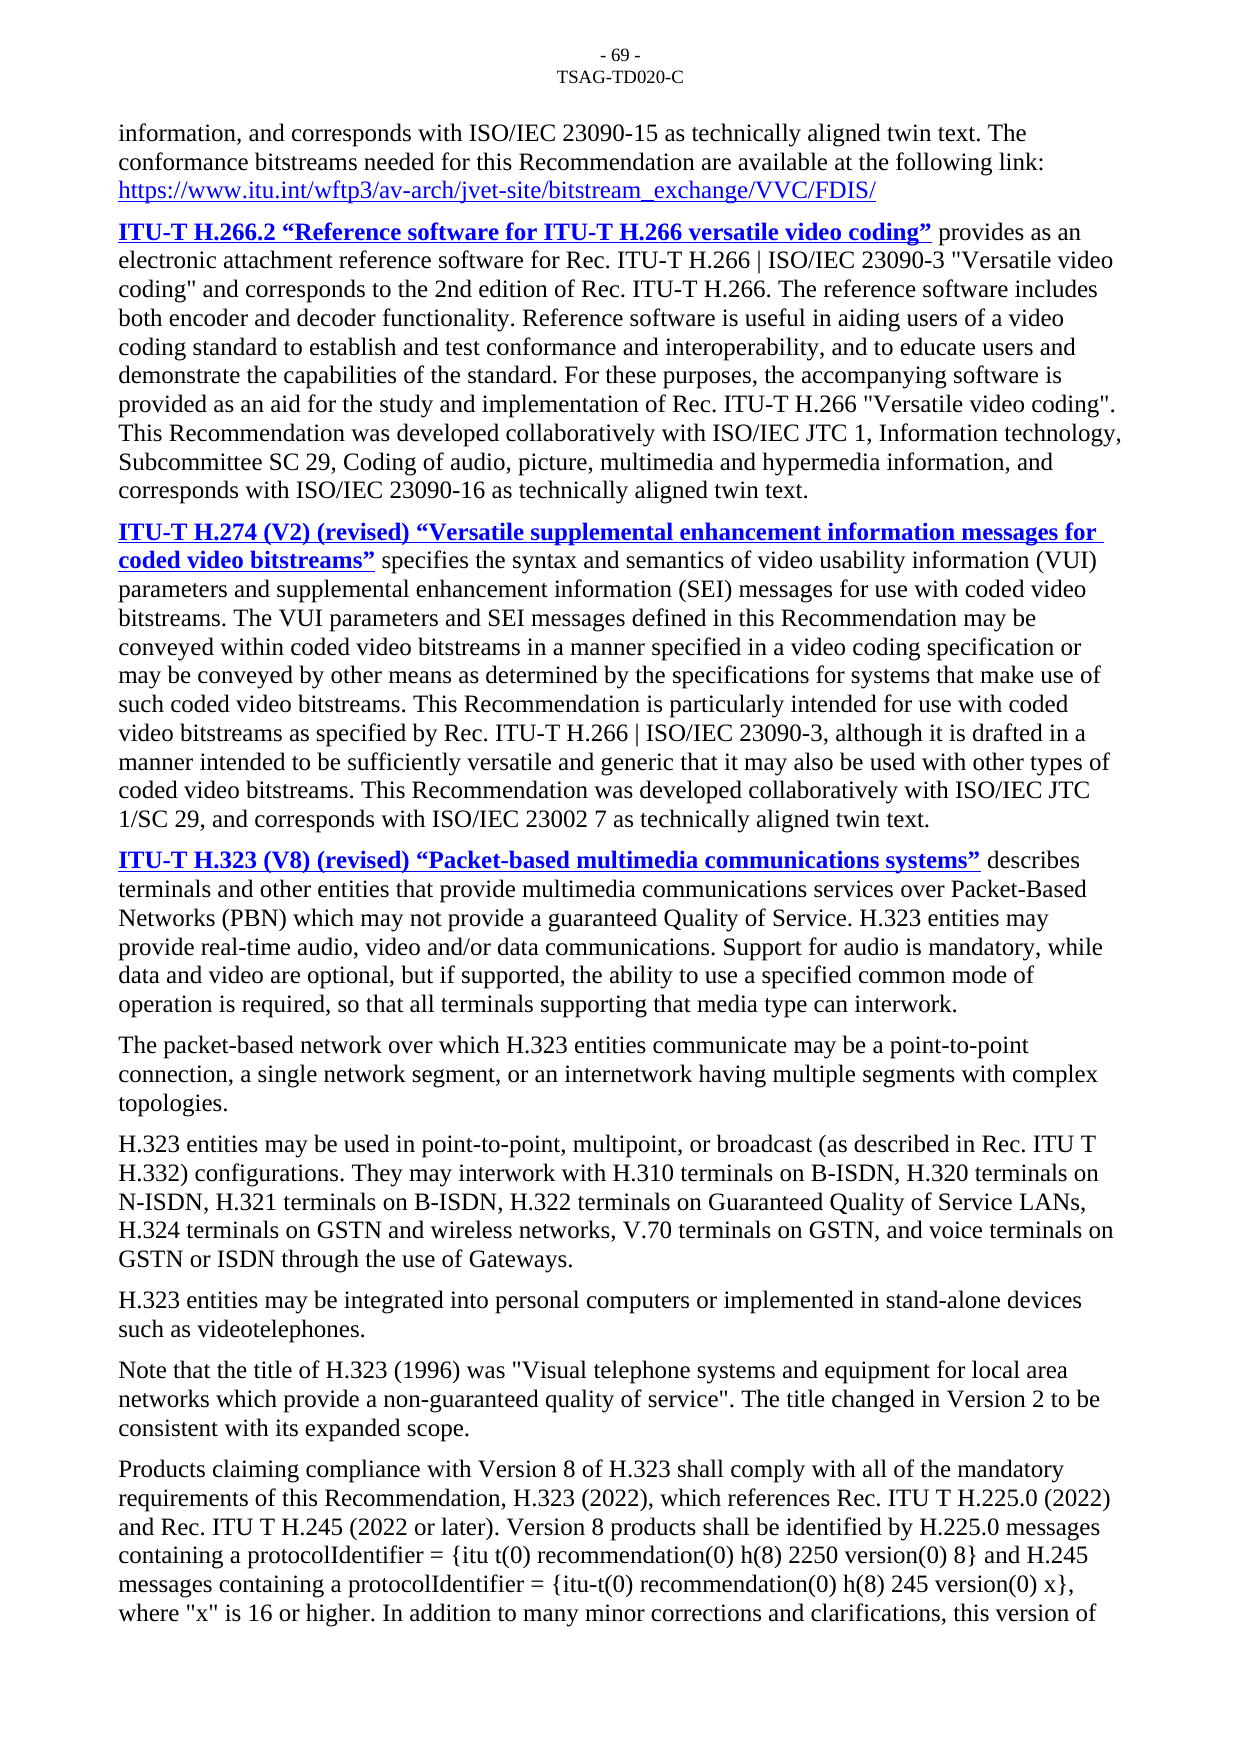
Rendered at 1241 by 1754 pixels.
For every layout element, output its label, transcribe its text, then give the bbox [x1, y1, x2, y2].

text ITU-T H.274 (V2) (revised) “Versatile supplemental enhancement information messages for coded video bitstreams” specifies the syntax and semantics of video usability information (VUI) parameters and supplemental enhancement information (SEI) messages for use with coded video bitstreams. The VUI parameters and SEI messages defined in this Recommendation may be conveyed within coded video bitstreams in a manner specified in a video coding specification or may be conveyed by other means as determined by the specifications for systems that make use of such coded video bitstreams. This Recommendation is particularly intended for use with coded video bitstreams as specified by Rec. ITU-T H.266 | ISO/IEC 23090-3, although it is drafted in a manner intended to be sufficiently versatile and generic that it may also be used with other types of coded video bitstreams. This Recommendation was developed collaboratively with ISO/IEC JTC 1/SC 29, and corresponds with ISO/IEC 23002 7 as technically aligned twin text. [118, 517, 1122, 833]
text ITU-T H.266.2 “Reference software for ITU-T H.266 versatile video coding” provides as an electronic attachment reference software for Rec. ITU-T H.266 | ISO/IEC 23090-3 "Versatile video coding" and corresponds to the 2nd edition of Rec. ITU-T H.266. The reference software includes both encoder and decoder functionality. Reference software is useful in aiding users of a video coding standard to establish and test conformance and interoperability, and to educate users and demonstrate the capabilities of the standard. For these purposes, the accompanying software is provided as an aid for the study and implementation of Rec. ITU-T H.266 "Versatile video coding". This Recommendation was developed collaboratively with ISO/IEC JTC 1, Information technology, Subcommittee SC 29, Coding of audio, picture, multimedia and hypermedia information, and corresponds with ISO/IEC 23090-16 as technically aligned twin text. [118, 217, 1122, 504]
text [118, 1454, 1122, 1627]
text H.323 entities may be integrated into personal computers or implemented in stand-alone devices such as videotelephones. [118, 1286, 1122, 1343]
text The packet-based network over which H.323 entities communicate may be a point-to-point connection, a single network segment, or an internetwork having multiple segments with complex topologies. [118, 1031, 1122, 1117]
text H.323 entities may be used in point-to-point, multipoint, or broadcast (as described in Rec. ITU T H.332) configurations. They may interwork with H.310 terminals on B-ISDN, H.320 terminals on N-ISDN, H.321 terminals on B-ISDN, H.322 terminals on Guaranteed Quality of Service LANs, H.324 terminals on GSTN and wireless networks, V.70 terminals on GSTN, and voice terminals on GSTN or ISDN through the use of Gateways. [118, 1129, 1122, 1273]
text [118, 118, 1122, 204]
text Note that the title of H.323 (1996) was "Visual telephone systems and equipment for local area networks which provide a non-guaranteed quality of service". The title changed in Version 2 to be consistent with its expanded scope. [118, 1356, 1122, 1442]
text ITU-T H.323 (V8) (revised) “Packet-based multimedia communications systems” describes terminals and other entities that provide multimedia communications services over Packet-Based Networks (PBN) which may not provide a guaranteed Quality of Service. H.323 entities may provide real-time audio, video and/or data communications. Support for audio is mandatory, while data and video are optional, but if supported, the ability to use a specified common mode of operation is required, so that all terminals supporting that media type can interwork. [118, 846, 1122, 1018]
